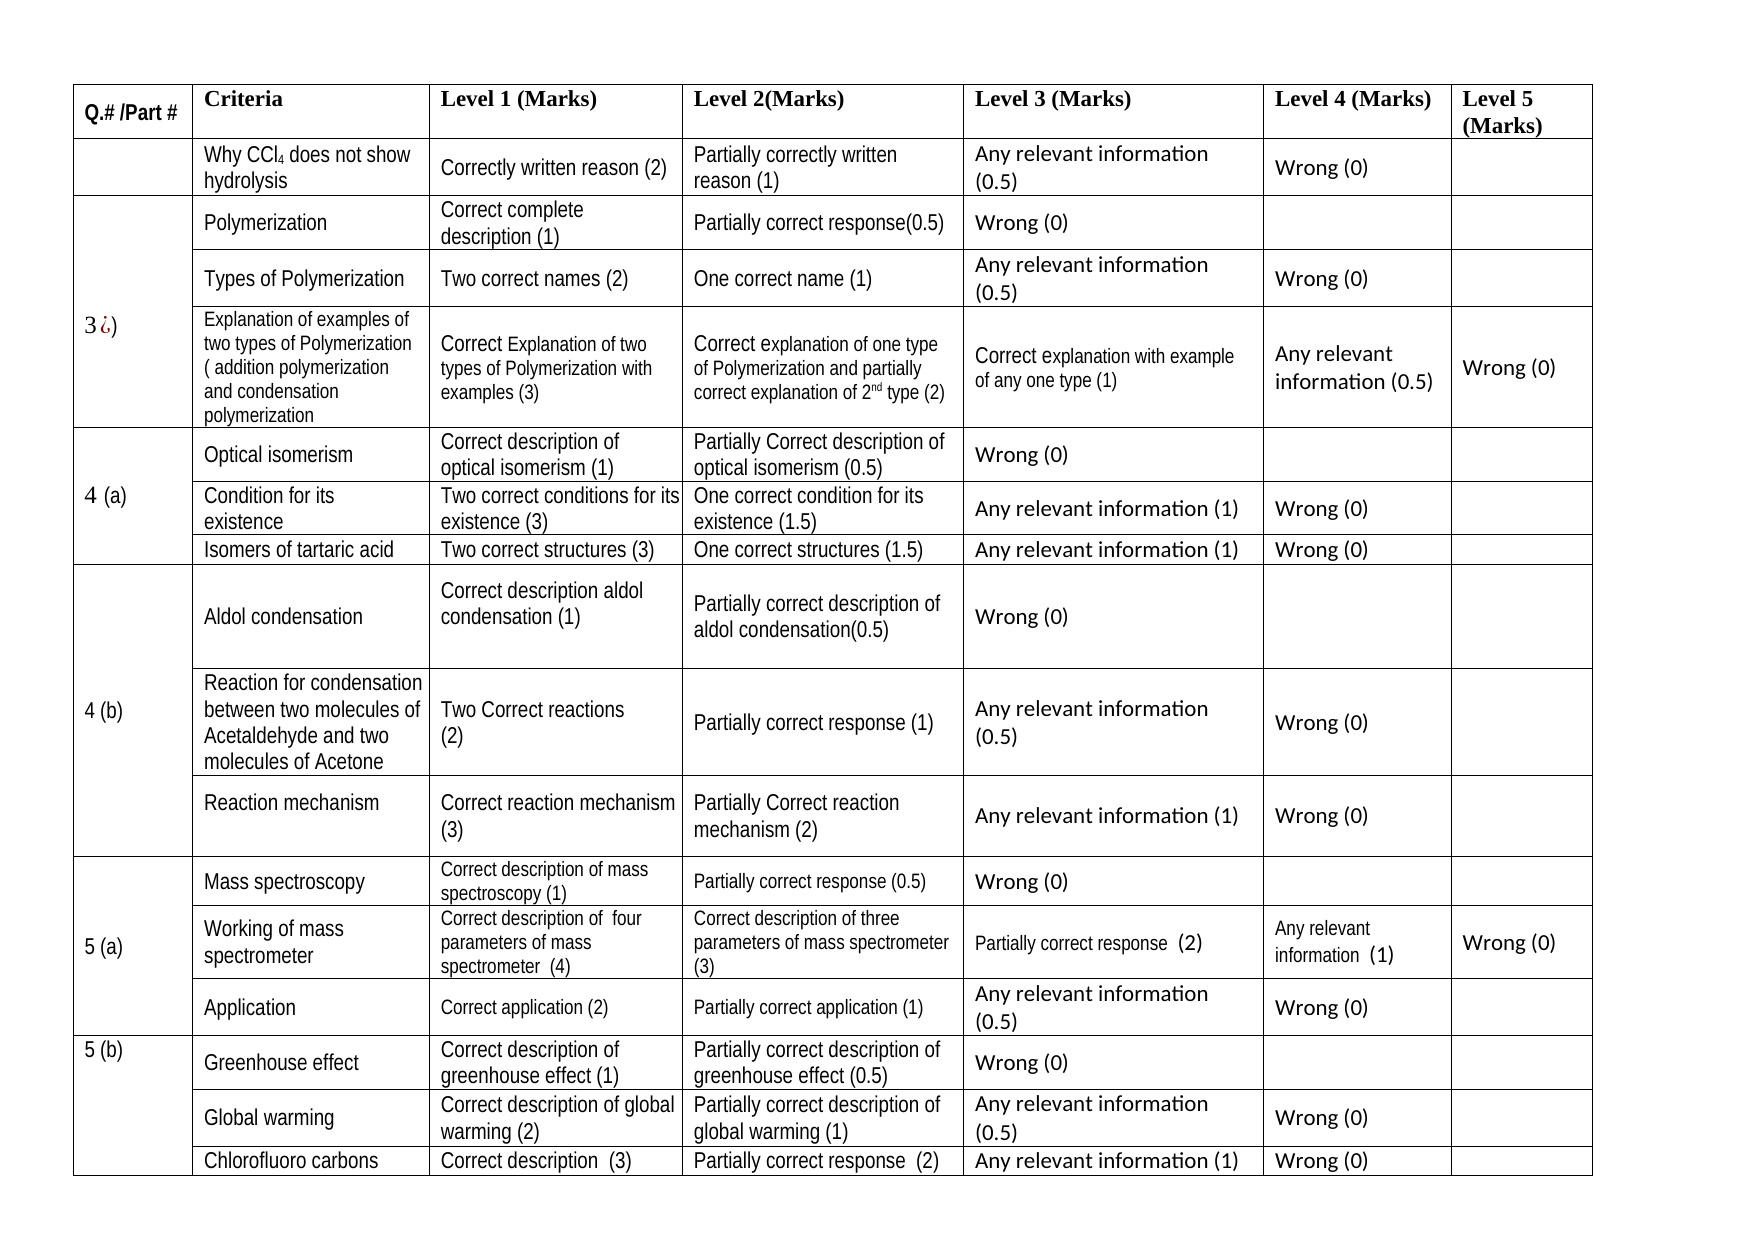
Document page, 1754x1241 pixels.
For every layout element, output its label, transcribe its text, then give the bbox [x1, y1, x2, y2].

table_cell Wrong (0) [1264, 535, 1451, 563]
table_cell (a) [74, 428, 192, 563]
table_cell Condition for its existence [193, 482, 429, 534]
table_cell Partially correctly written reason (1) [683, 139, 963, 195]
table_cell Partially correct description of global warming (1) [683, 1090, 963, 1146]
table_cell Two Correct reactions (2) [430, 669, 682, 774]
table_cell Aldol condensation [193, 565, 429, 668]
table_cell Partially correct response (2) [964, 906, 1263, 978]
table_cell [1264, 1036, 1451, 1088]
table_cell [1452, 482, 1592, 534]
table_cell Two correct structures (3) [430, 535, 682, 563]
table_cell 4 (b) [74, 565, 192, 856]
table_cell Wrong (0) [964, 857, 1263, 905]
table_cell Correct explanation with example of any one type (1) [964, 307, 1263, 427]
table_cell Two correct conditions for its existence (3) [430, 482, 682, 534]
table_cell Any relevant information (1) [1264, 906, 1451, 978]
table_cell Isomers of tartaric acid [193, 535, 429, 563]
table_cell Wrong (0) [964, 1036, 1263, 1088]
table_header Level 1 (Marks) [430, 85, 682, 138]
table_cell Correct description of global warming (2) [430, 1090, 682, 1146]
table_cell [1452, 1036, 1592, 1088]
table_cell Any relevant information (1) [964, 535, 1263, 563]
table_cell Correct description of mass spectroscopy (1) [430, 857, 682, 905]
table_cell Why CCl4 does not show hydrolysis [193, 139, 429, 195]
table_cell Correctly written reason (2) [430, 139, 682, 195]
table_cell Any relevant information (1) [964, 482, 1263, 534]
table_cell Types of Polymerization [193, 250, 429, 306]
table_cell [193, 1147, 429, 1175]
table_cell Wrong (0) [1264, 979, 1451, 1035]
table_cell Wrong (0) [964, 565, 1263, 668]
table_cell [1452, 776, 1592, 856]
table_cell Working of mass spectrometer [193, 906, 429, 978]
table_cell Partially correct response(0.5) [683, 196, 963, 249]
table_cell [1452, 428, 1592, 481]
table_cell Reaction mechanism [193, 776, 429, 856]
table_cell Correct description aldol condensation (1) [430, 565, 682, 668]
table_cell [1452, 535, 1592, 563]
table_cell Partially correct description of greenhouse effect (0.5) [683, 1036, 963, 1088]
table_cell Correct description of three parameters of mass spectrometer (3) [683, 906, 963, 978]
table_cell Partially Correct description of optical isomerism (0.5) [683, 428, 963, 481]
table_cell Wrong (0) [964, 196, 1263, 249]
table_cell Optical isomerism [193, 428, 429, 481]
table_cell Wrong (0) [1264, 776, 1451, 856]
table_cell Wrong (0) [1264, 669, 1451, 774]
table_cell Wrong (0) [1264, 1090, 1451, 1146]
table_cell Any relevant information (0.5) [964, 250, 1263, 306]
table_cell Explanation of examples of two types of Polymerization ( addition polymerization and condensation polymerization [193, 307, 429, 427]
table_cell [1452, 196, 1592, 249]
table_cell Wrong (0) [1264, 250, 1451, 306]
table_cell [1264, 428, 1451, 481]
table_cell [1452, 1090, 1592, 1146]
table_header Q.# /Part # [74, 85, 192, 138]
table_cell Any relevant information (0.5) [964, 1090, 1263, 1146]
table_cell Wrong (0) [1264, 139, 1451, 195]
table_cell One correct structures (1.5) [683, 535, 963, 563]
table_cell [1452, 979, 1592, 1035]
table_cell Wrong (0) [1452, 906, 1592, 978]
table_cell ) [74, 196, 192, 427]
table_cell Partially Correct reaction mechanism (2) [683, 776, 963, 856]
table_cell Wrong (0) [1452, 307, 1592, 427]
table_cell Any relevant information (0.5) [964, 139, 1263, 195]
table_cell [1264, 857, 1451, 905]
table_cell Correct description (3) [430, 1147, 682, 1175]
table_cell [1452, 857, 1592, 905]
table_cell [1264, 196, 1451, 249]
table_cell Wrong (0) [1264, 482, 1451, 534]
table_cell [1452, 250, 1592, 306]
table_cell Mass spectroscopy [193, 857, 429, 905]
table_cell Partially correct response (1) [683, 669, 963, 774]
table_header Level 2(Marks) [683, 85, 963, 138]
table_cell Partially correct description of aldol condensation(0.5) [683, 565, 963, 668]
table_cell Wrong (0) [1264, 1147, 1451, 1175]
table_cell Polymerization [193, 196, 429, 249]
table_cell 5 (a) [74, 857, 192, 1035]
table_header Level 5 (Marks) [1452, 85, 1592, 138]
table_cell [1264, 565, 1451, 668]
table_cell Partially correct response (0.5) [683, 857, 963, 905]
table_cell Any relevant information (0.5) [964, 669, 1263, 774]
table_cell [1452, 1147, 1592, 1175]
table_cell Partially correct response (2) [683, 1147, 963, 1175]
table_cell Correct description of optical isomerism (1) [430, 428, 682, 481]
table_cell Two correct names (2) [430, 250, 682, 306]
table_cell One correct condition for its existence (1.5) [683, 482, 963, 534]
table_cell Correct complete description (1) [430, 196, 682, 249]
table_cell Partially correct application (1) [683, 979, 963, 1035]
table_cell [1452, 565, 1592, 668]
table_cell Greenhouse effect [193, 1036, 429, 1088]
table_cell Any relevant information (0.5) [1264, 307, 1451, 427]
table_cell Correct explanation of one type of Polymerization and partially correct explanation of 2nd type (2) [683, 307, 963, 427]
table_cell 5 (b) [74, 1036, 192, 1175]
table_cell Correct description of four parameters of mass spectrometer (4) [430, 906, 682, 978]
table_cell Reaction for condensation between two molecules of Acetaldehyde and two molecules of Acetone [193, 669, 429, 774]
table_cell Correct description of greenhouse effect (1) [430, 1036, 682, 1088]
table_cell [1452, 669, 1592, 774]
table_cell Wrong (0) [964, 428, 1263, 481]
table_cell One correct name (1) [683, 250, 963, 306]
table_cell Global warming [193, 1090, 429, 1146]
table_header Level 4 (Marks) [1264, 85, 1451, 138]
table_cell Correct application (2) [430, 979, 682, 1035]
table_cell Correct Explanation of two types of Polymerization with examples (3) [430, 307, 682, 427]
table_cell Any relevant information (0.5) [964, 979, 1263, 1035]
table_header Criteria [193, 85, 429, 138]
table_header Level 3 (Marks) [964, 85, 1263, 138]
table_cell Any relevant information (1) [964, 1147, 1263, 1175]
table_cell Any relevant information (1) [964, 776, 1263, 856]
table_cell Correct reaction mechanism (3) [430, 776, 682, 856]
table_cell [1452, 139, 1592, 195]
table_cell Application [193, 979, 429, 1035]
